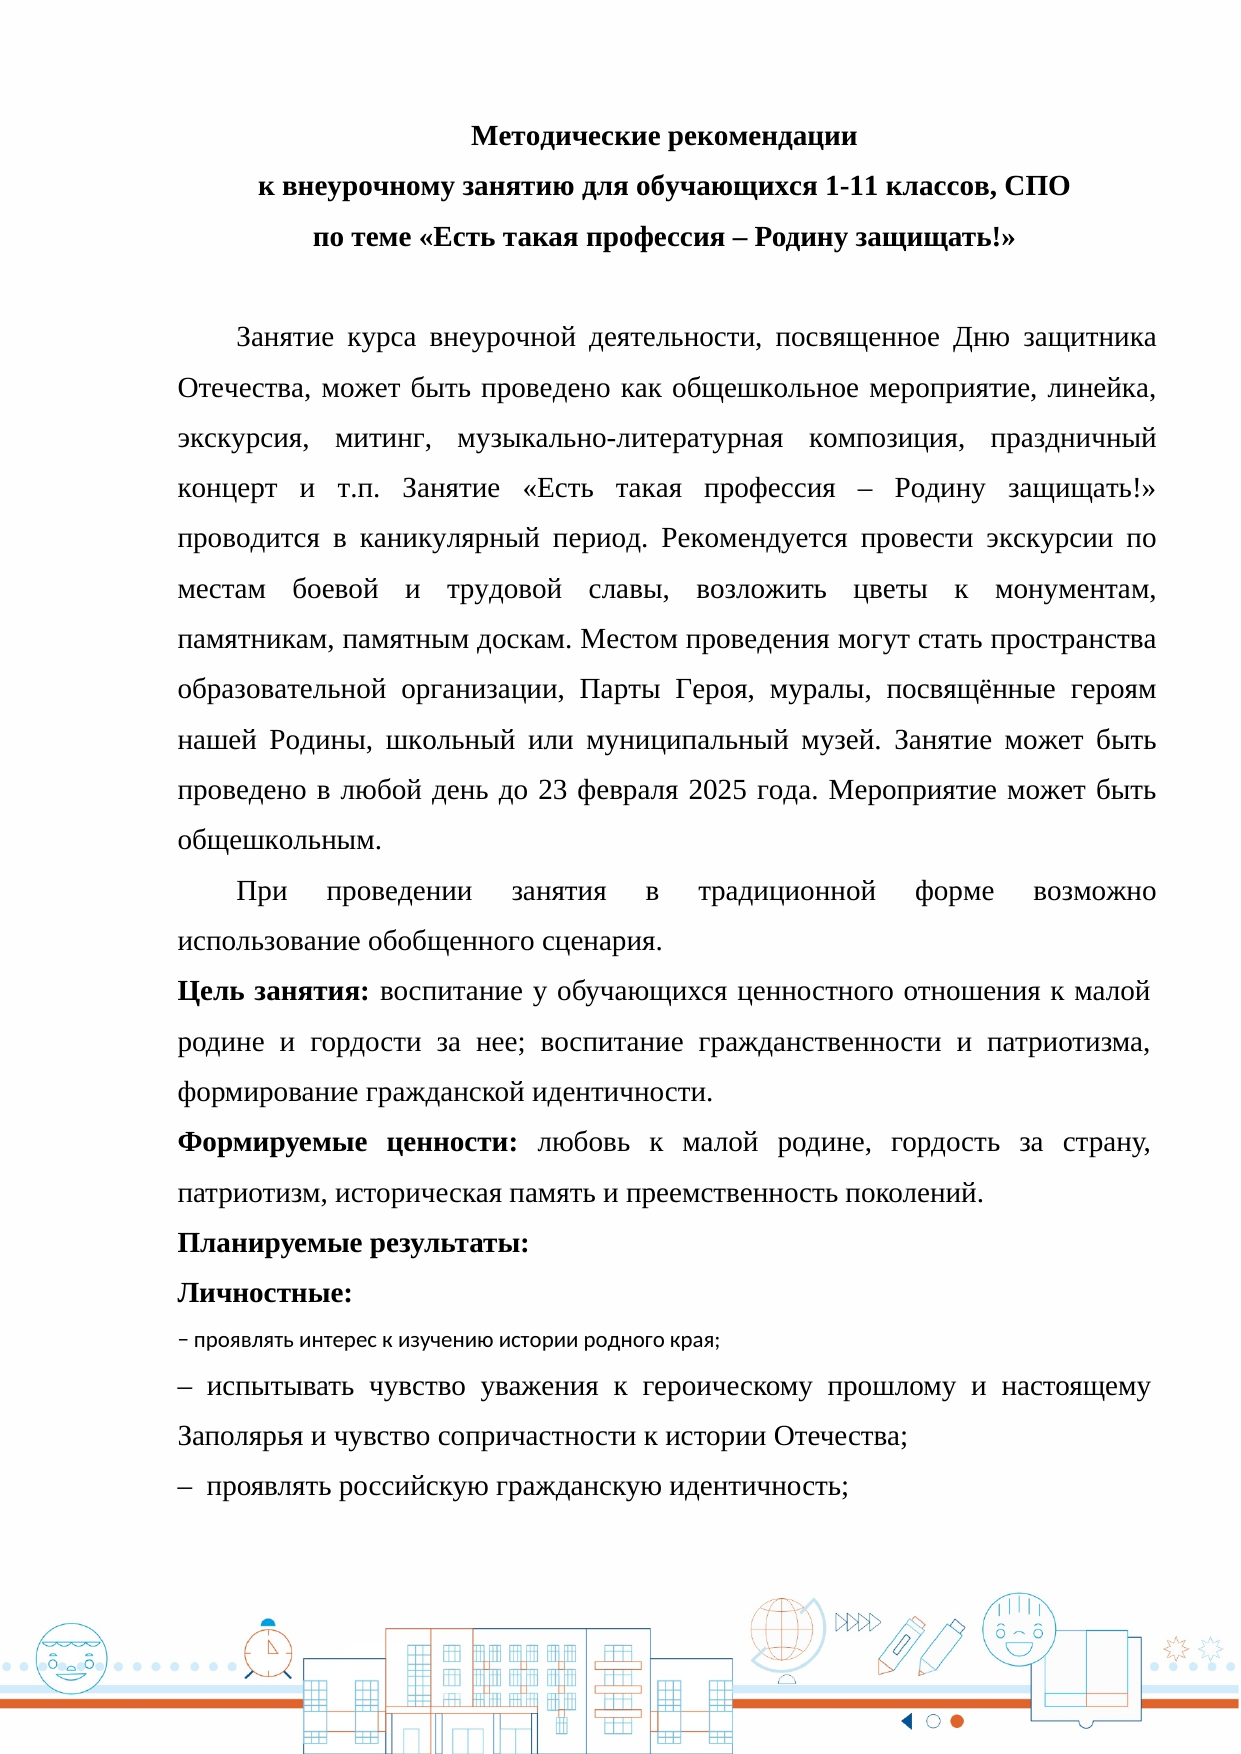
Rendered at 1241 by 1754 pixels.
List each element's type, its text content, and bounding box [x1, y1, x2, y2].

text Формируемые ценности: любовь к малой родине, гордость за страну, патриотизм, историческая память и преемственность поколений. [177, 1124, 1152, 1208]
text Личностные: [177, 1275, 1152, 1309]
text Методические рекомендации [177, 118, 1152, 152]
text При проведении занятия в традиционной форме возможно использование обобщенного сценария. [177, 873, 1157, 957]
text Цель занятия: воспитание у обучающихся ценностного отношения к малой родине и гордости за нее; воспитание гражданственности и патриотизма, формирование гражданской идентичности. [177, 973, 1152, 1108]
picture [0, 0, 1241, 1754]
text к внеурочному занятию для обучающихся 1-11 классов, СПО [177, 168, 1152, 202]
text Планируемые результаты: [177, 1225, 1152, 1258]
text по теме «Есть такая профессия – Родину защищать!» [177, 219, 1152, 252]
text Занятие курса внеурочной деятельности, посвященное Дню защитника Отечества, может быть проведено как общешкольное мероприятие, линейка, экскурсия, митинг, музыкально-литературная композиция, праздничный концерт и т.п. Занятие «Есть такая профессия – Родину защищать!» проводится в каникулярный период. Рекомендуется провести экскурсии по местам боевой и трудовой славы, возложить цветы к монументам, памятникам, памятным доскам. Местом проведения могут стать пространства образовательной организации, Парты Героя, муралы, посвящённые героям нашей Родины, школьный или муниципальный музей. Занятие может быть проведено в любой день до 23 февраля 2025 года. Мероприятие может быть общешкольным. [177, 319, 1157, 856]
